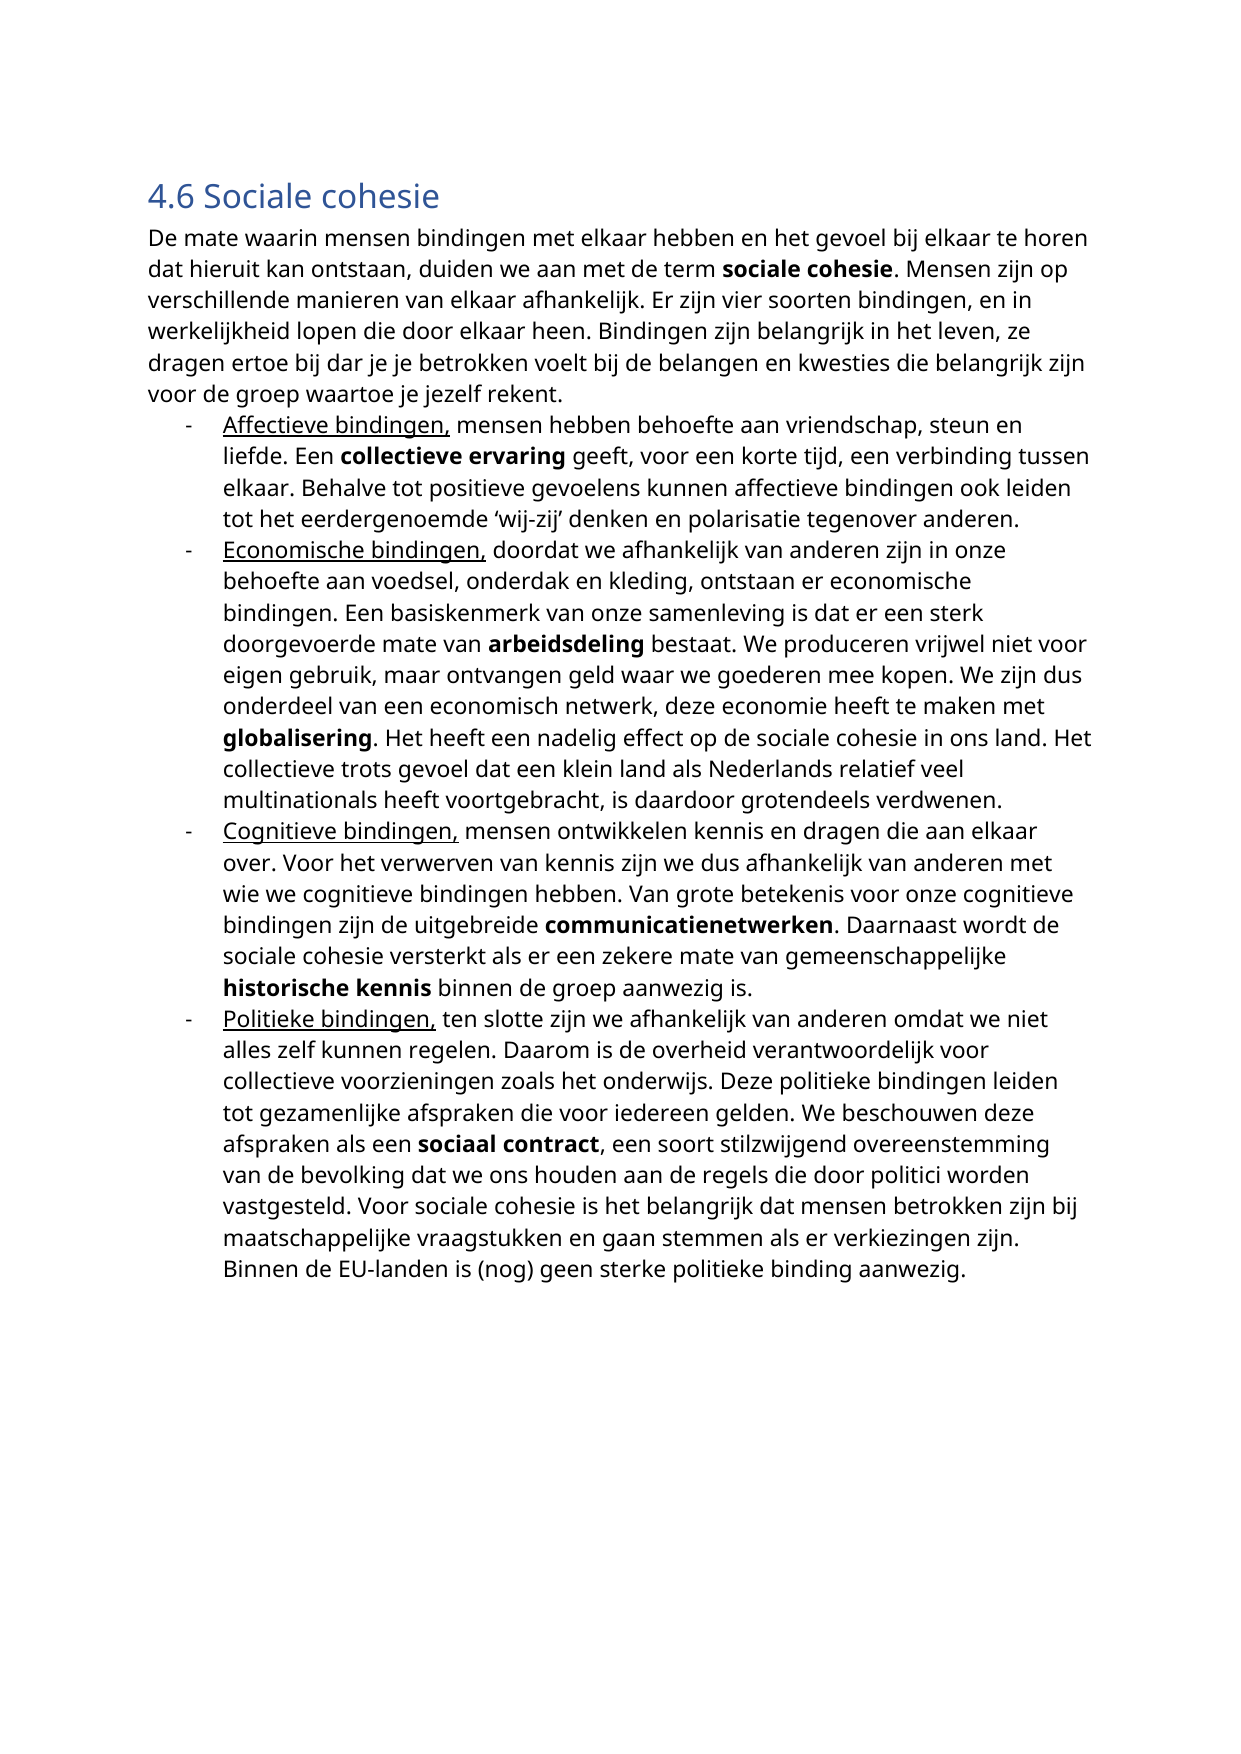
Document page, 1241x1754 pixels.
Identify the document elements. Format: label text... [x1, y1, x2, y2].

list Cognitieve bindingen, mensen ontwikkelen kennis en dragen die aan elkaar over. Voor het verwerven van kennis zijn we dus afhankelijk van anderen met wie we cognitieve bindingen hebben. Van grote betekenis voor onze cognitieve bindingen zijn de uitgebreide communicatienetwerken. Daarnaast wordt de sociale cohesie versterkt als er een zekere mate van gemeenschappelijke historische kennis binnen de groep aanwezig is. [185, 815, 1093, 1003]
list Politieke bindingen, ten slotte zijn we afhankelijk van anderen omdat we niet alles zelf kunnen regelen. Daarom is de overheid verantwoordelijk voor collectieve voorzieningen zoals het onderwijs. Deze politieke bindingen leiden tot gezamenlijke afspraken die voor iedereen gelden. We beschouwen deze afspraken als een sociaal contract, een soort stilzwijgend overeenstemming van de bevolking dat we ons houden aan de regels die door politici worden vastgesteld. Voor sociale cohesie is het belangrijk dat mensen betrokken zijn bij maatschappelijke vraagstukken en gaan stemmen als er verkiezingen zijn. Binnen de EU-landen is (nog) geen sterke politieke binding aanwezig. [185, 1003, 1093, 1284]
text De mate waarin mensen bindingen met elkaar hebben en het gevoel bij elkaar te horen dat hieruit kan ontstaan, duiden we aan met de term sociale cohesie. Mensen zijn op verschillende manieren van elkaar afhankelijk. Er zijn vier soorten bindingen, en in werkelijkheid lopen die door elkaar heen. Bindingen zijn belangrijk in het leven, ze dragen ertoe bij dar je je betrokken voelt bij de belangen en kwesties die belangrijk zijn voor de groep waartoe je jezelf rekent. [148, 222, 1093, 409]
list Affectieve bindingen, mensen hebben behoefte aan vriendschap, steun en liefde. Een collectieve ervaring geeft, voor een korte tijd, een verbinding tussen elkaar. Behalve tot positieve gevoelens kunnen affectieve bindingen ook leiden tot het eerdergenoemde ‘wij-zij’ denken en polarisatie tegenover anderen. [185, 409, 1093, 534]
subtitle 4.6 Sociale cohesie [148, 173, 1093, 218]
list Economische bindingen, doordat we afhankelijk van anderen zijn in onze behoefte aan voedsel, onderdak en kleding, ontstaan er economische bindingen. Een basiskenmerk van onze samenleving is dat er een sterk doorgevoerde mate van arbeidsdeling bestaat. We produceren vrijwel niet voor eigen gebruik, maar ontvangen geld waar we goederen mee kopen. We zijn dus onderdeel van een economisch netwerk, deze economie heeft te maken met globalisering. Het heeft een nadelig effect op de sociale cohesie in ons land. Het collectieve trots gevoel dat een klein land als Nederlands relatief veel multinationals heeft voortgebracht, is daardoor grotendeels verdwenen. [185, 534, 1093, 815]
